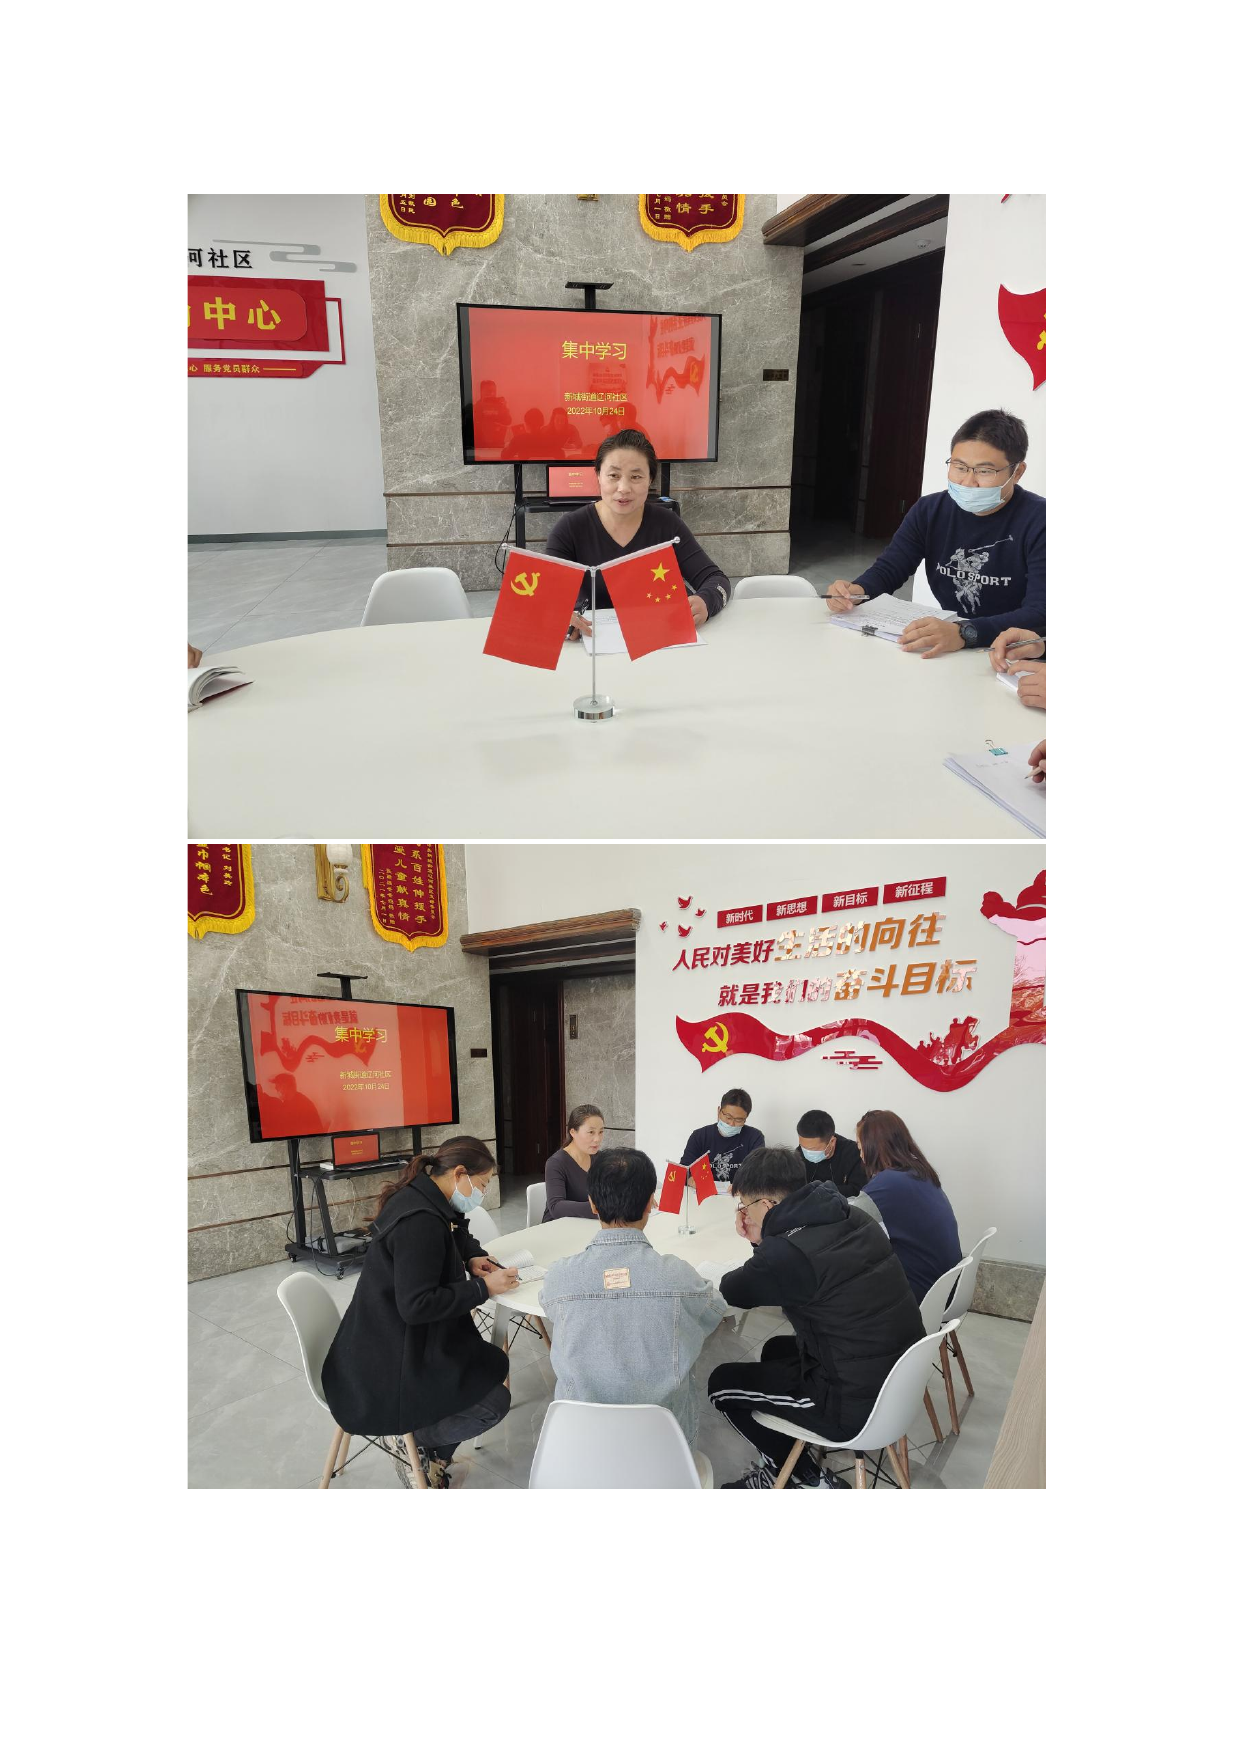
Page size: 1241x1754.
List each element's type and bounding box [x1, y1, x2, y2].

picture [187, 194, 1046, 839]
picture [187, 844, 1046, 1489]
